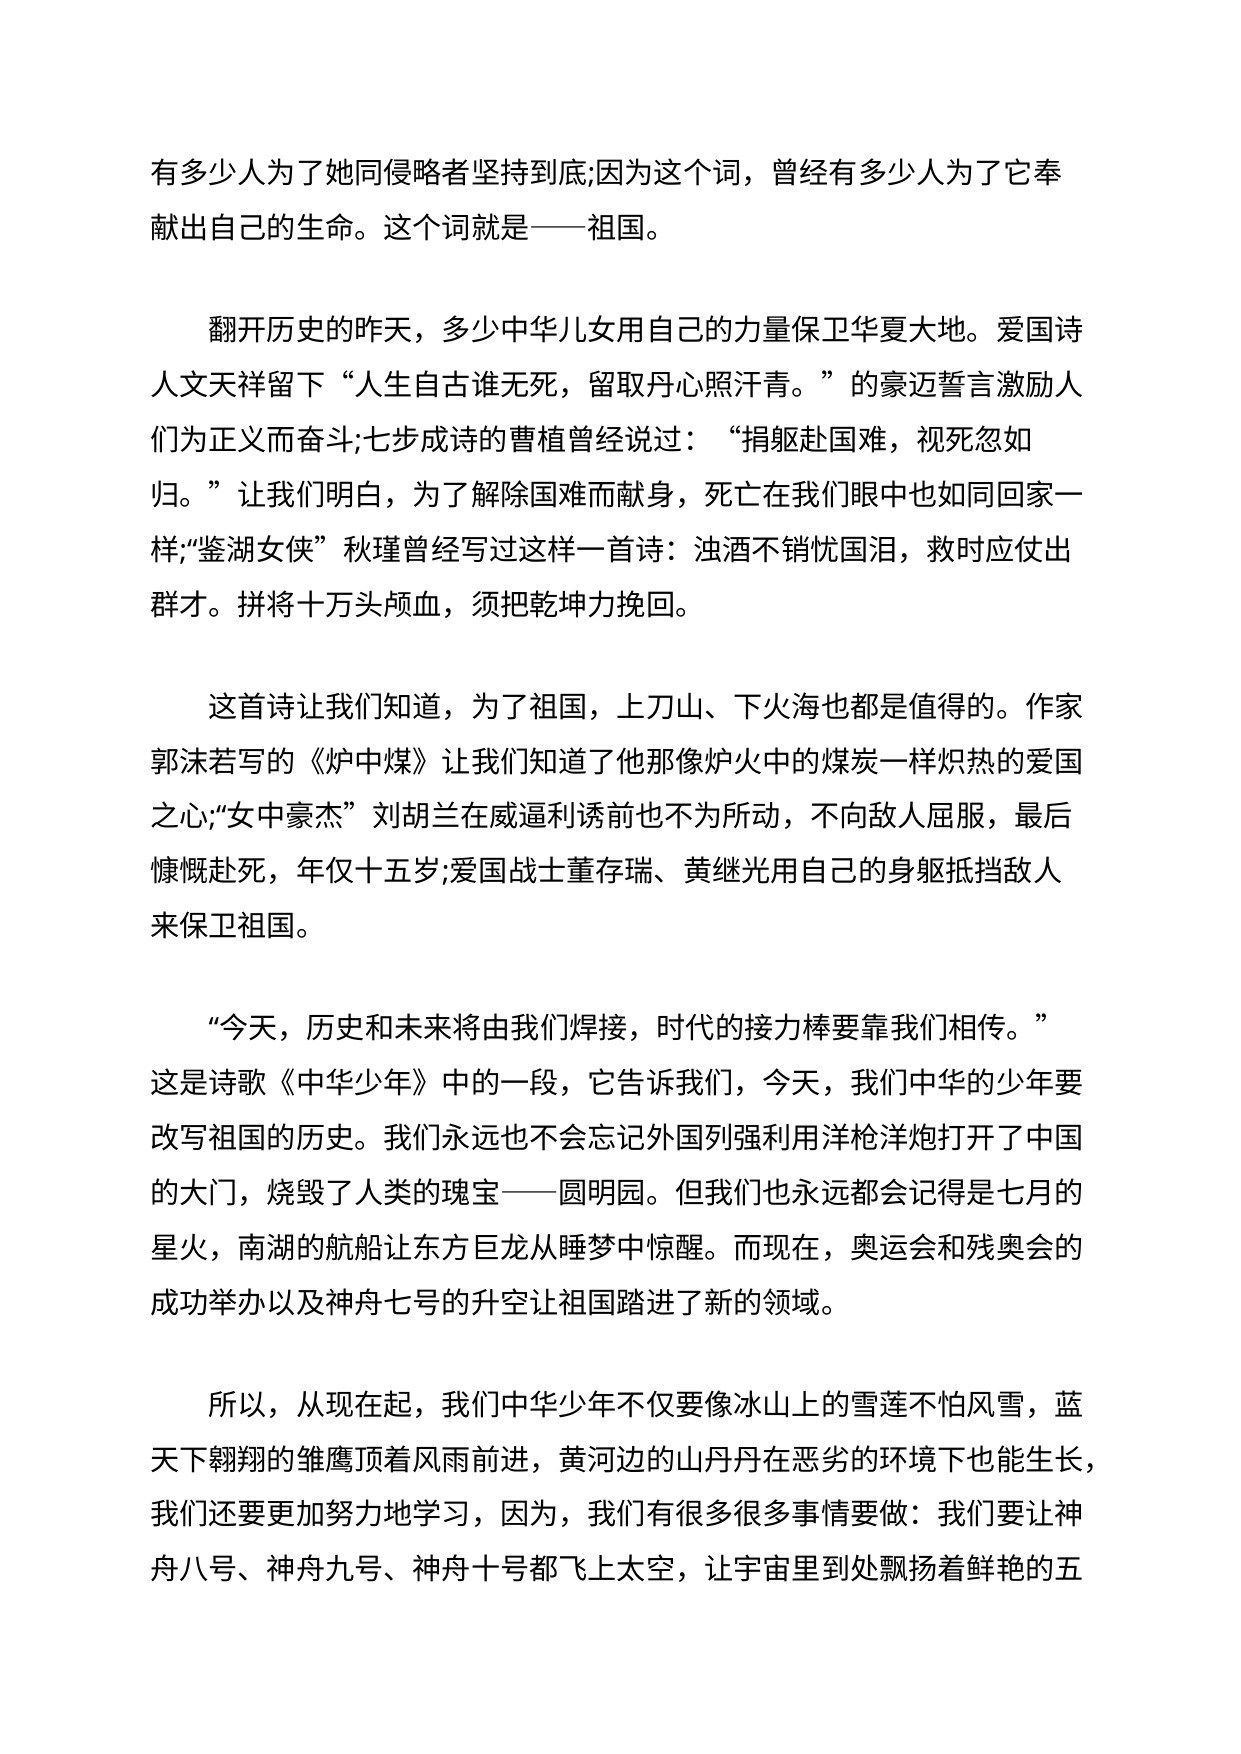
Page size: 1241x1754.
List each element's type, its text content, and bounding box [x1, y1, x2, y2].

text “今天，历史和未来将由我们焊接，时代的接力棒要靠我们相传。”这是诗歌《中华少年》中的一段，它告诉我们，今天，我们中华的少年要改写祖国的历史。我们永远也不会忘记外国列强利用洋枪洋炮打开了中国的大门，烧毁了人类的瑰宝——圆明园。但我们也永远都会记得是七月的星火，南湖的航船让东方巨龙从睡梦中惊醒。而现在，奥运会和残奥会的成功举办以及神舟七号的升空让祖国踏进了新的领域。 [150, 1005, 1090, 1322]
text 翻开历史的昨天，多少中华儿女用自己的力量保卫华夏大地。爱国诗人文天祥留下“人生自古谁无死，留取丹心照汗青。”的豪迈誓言激励人们为正义而奋斗;七步成诗的曹植曾经说过：“捐躯赴国难，视死忽如归。”让我们明白，为了解除国难而献身，死亡在我们眼中也如同回家一样;“鉴湖女侠”秋瑾曾经写过这样一首诗：浊酒不销忧国泪，救时应仗出群才。拼将十万头颅血，须把乾坤力挽回。 [150, 307, 1090, 624]
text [150, 150, 1090, 247]
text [150, 1381, 1090, 1588]
text 这首诗让我们知道，为了祖国，上刀山、下火海也都是值得的。作家郭沫若写的《炉中煤》让我们知道了他那像炉火中的煤炭一样炽热的爱国之心;“女中豪杰”刘胡兰在威逼利诱前也不为所动，不向敌人屈服，最后慷慨赴死，年仅十五岁;爱国战士董存瑞、黄继光用自己的身躯抵挡敌人来保卫祖国。 [150, 683, 1090, 945]
